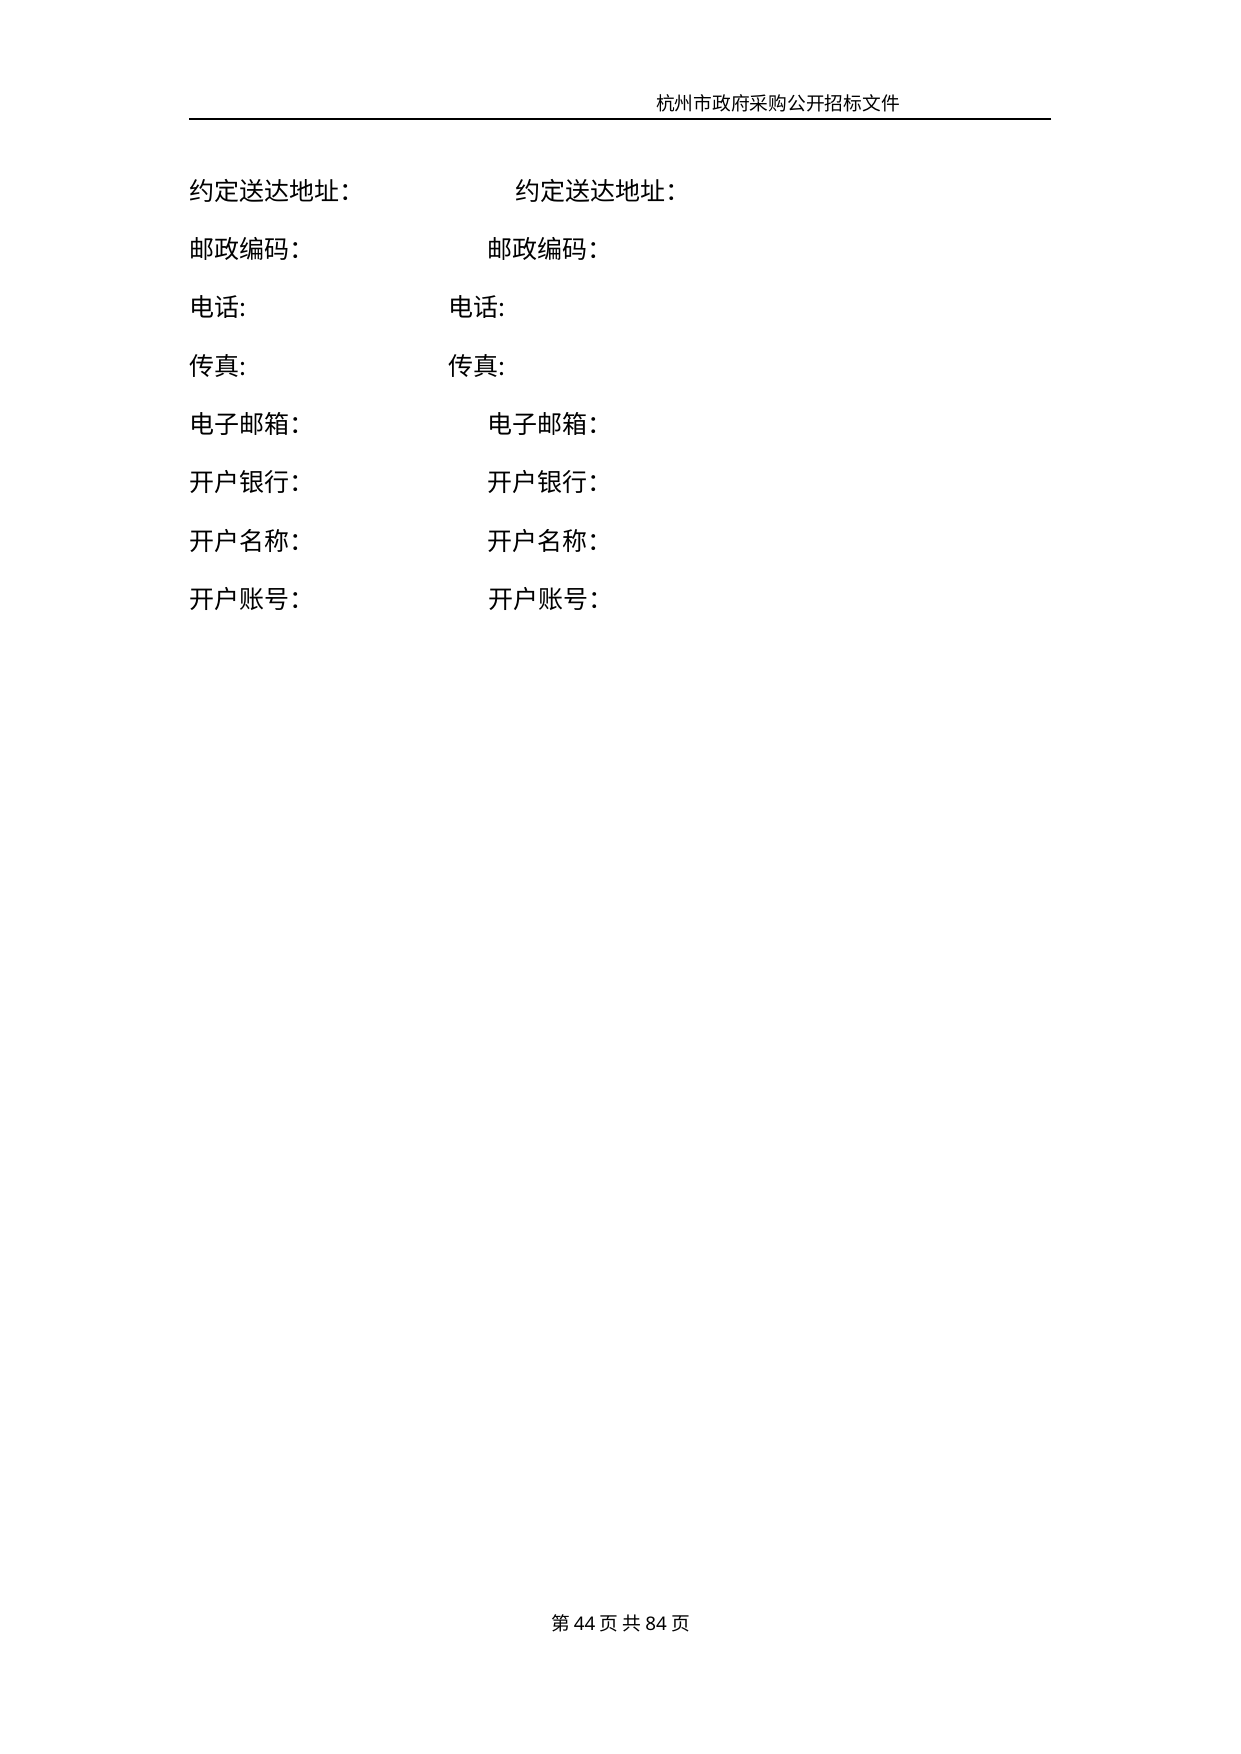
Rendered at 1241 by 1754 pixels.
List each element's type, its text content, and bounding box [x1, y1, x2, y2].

text 邮政编码： 邮政编码： [189, 212, 1051, 270]
text 开户名称： 开户名称： [189, 503, 1051, 562]
text 电话: 电话: [189, 270, 1051, 328]
text 约定送达地址： 约定送达地址： [189, 153, 1051, 212]
text 传真: 传真: [189, 328, 1051, 387]
text 开户账号： 开户账号： [189, 562, 1051, 620]
text 开户银行： 开户银行： [189, 445, 1051, 503]
text 电子邮箱： 电子邮箱： [189, 387, 1051, 445]
